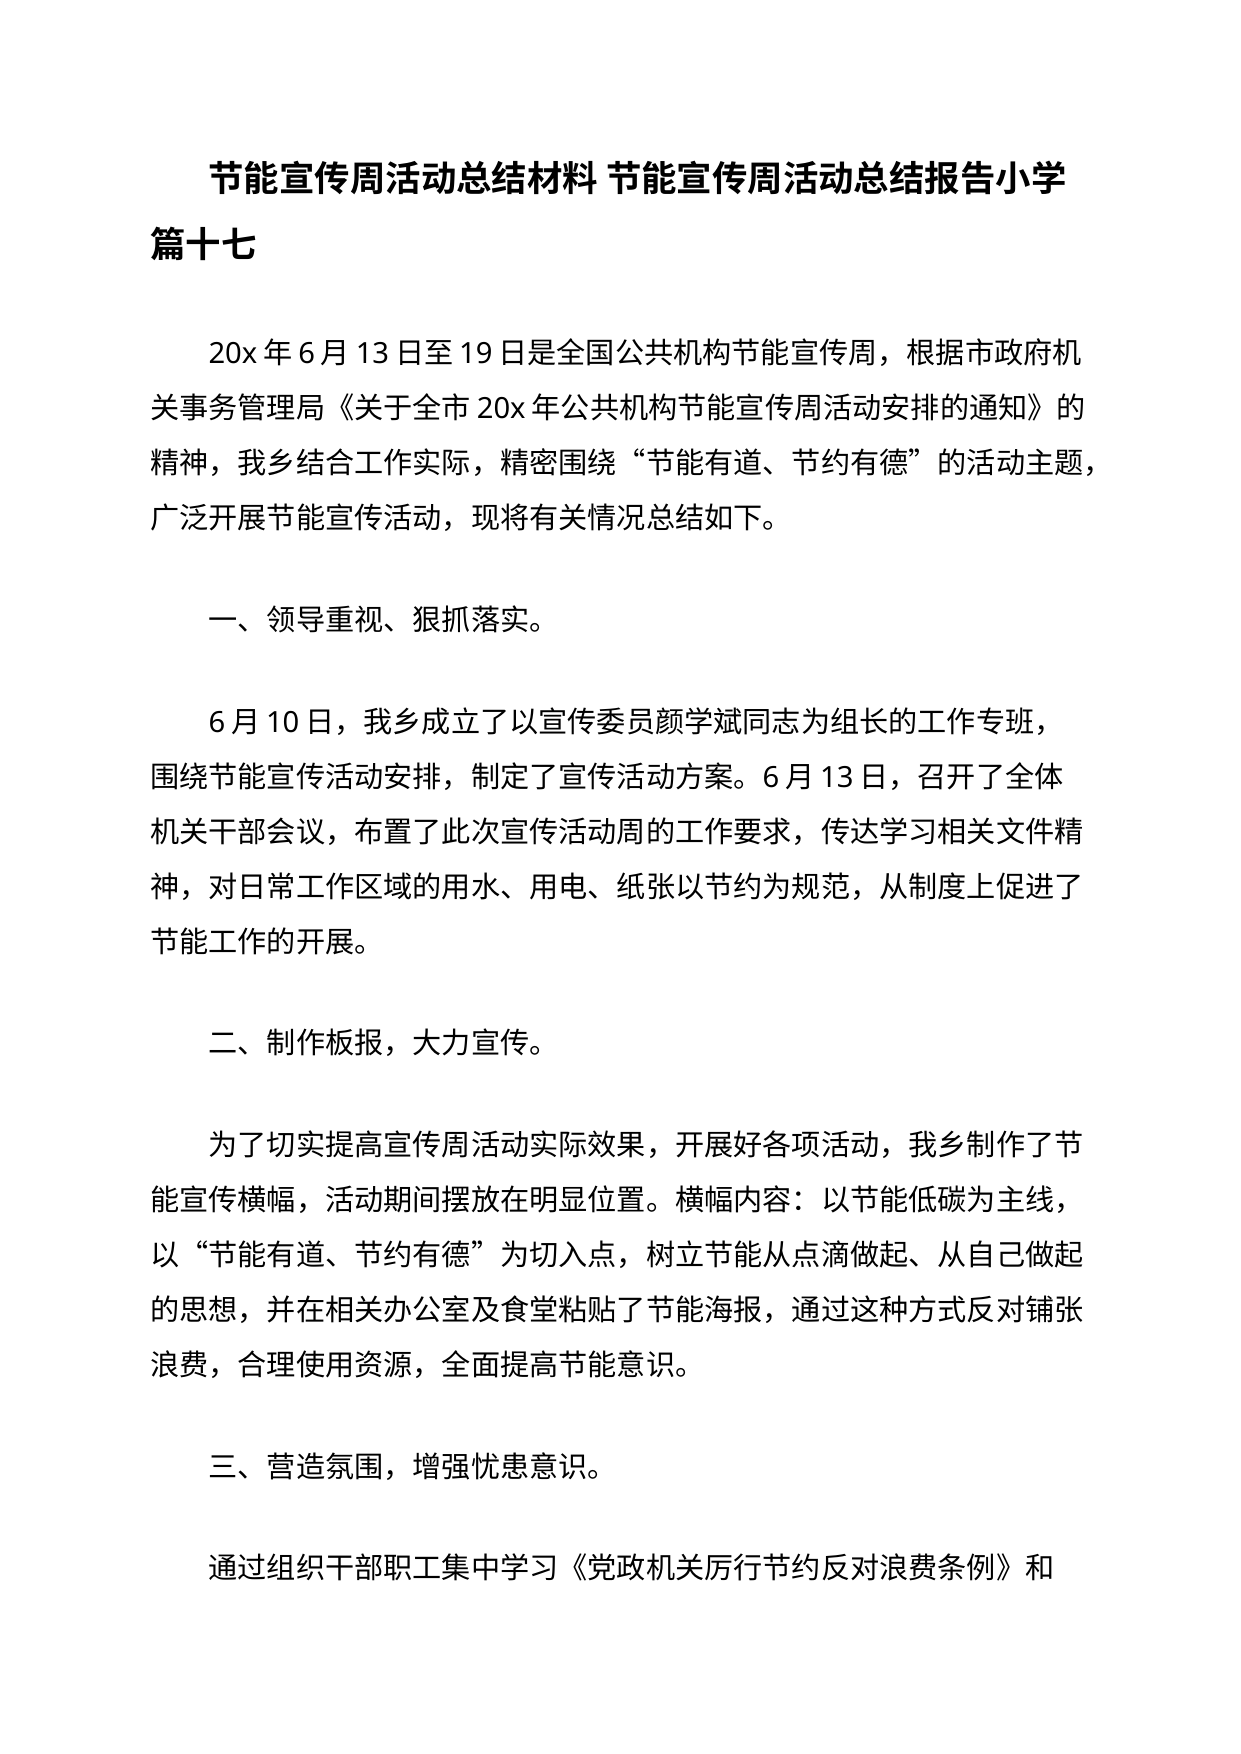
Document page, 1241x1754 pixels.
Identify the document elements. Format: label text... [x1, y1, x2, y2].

text 三、营造氛围，增强忧患意识。 [150, 1443, 1090, 1485]
text 二、制作板报，大力宣传。 [150, 1020, 1090, 1062]
text 6月10日，我乡成立了以宣传委员颜学斌同志为组长的工作专班，围绕节能宣传活动安排，制定了宣传活动方案。6月13日，召开了全体机关干部会议，布置了此次宣传活动周的工作要求，传达学习相关文件精神，对日常工作区域的用水、用电、纸张以节约为规范，从制度上促进了节能工作的开展。 [150, 698, 1090, 961]
text 节能宣传周活动总结材料 节能宣传周活动总结报告小学篇十七 [150, 150, 1090, 268]
text 为了切实提高宣传周活动实际效果，开展好各项活动，我乡制作了节能宣传横幅，活动期间摆放在明显位置。横幅内容：以节能低碳为主线，以“节能有道、节约有德”为切入点，树立节能从点滴做起、从自己做起的思想，并在相关办公室及食堂粘贴了节能海报，通过这种方式反对铺张浪费，合理使用资源，全面提高节能意识。 [150, 1122, 1090, 1384]
text 一、领导重视、狠抓落实。 [150, 597, 1090, 639]
text 20x年6月13日至19日是全国公共机构节能宣传周，根据市政府机关事务管理局《关于全市20x年公共机构节能宣传周活动安排的通知》的精神，我乡结合工作实际，精密围绕“节能有道、节约有德”的活动主题，广泛开展节能宣传活动，现将有关情况总结如下。 [150, 330, 1090, 537]
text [150, 1545, 1090, 1587]
